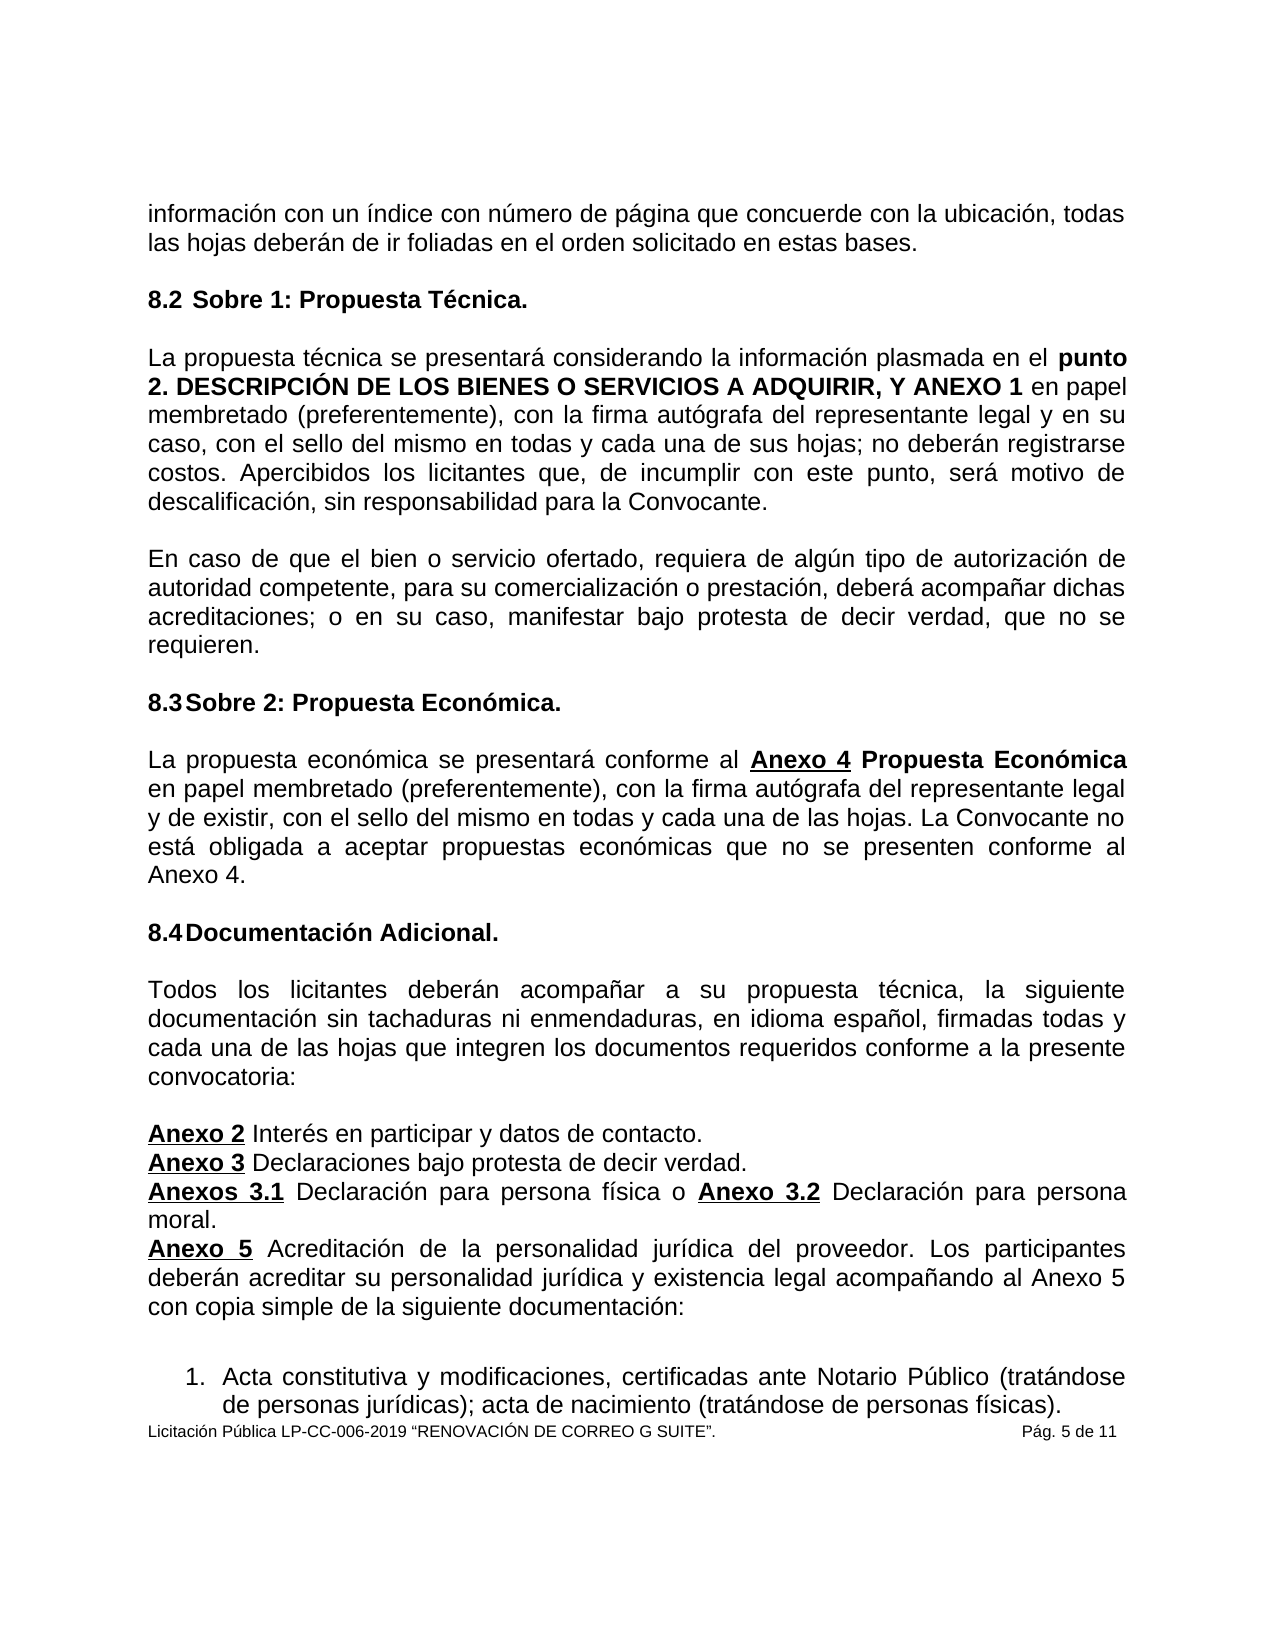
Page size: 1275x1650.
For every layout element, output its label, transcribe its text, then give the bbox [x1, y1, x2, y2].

text En caso de que el bien o servicio ofertado, requiera de algún tipo de autorización de autoridad competente, para su comercialización o prestación, deberá acompañar dichas acreditaciones; o en su caso, manifestar bajo protesta de decir verdad, que no se requieren. [148, 544, 1127, 659]
list Documentación Adicional. [148, 918, 1127, 947]
text Anexos 3.1 Declaración para persona física o Anexo 3.2 Declaración para persona moral. [148, 1177, 1127, 1234]
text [148, 199, 1127, 257]
text Todos los licitantes deberán acompañar a su propuesta técnica, la siguiente documentación sin tachaduras ni enmendaduras, en idioma español, firmadas todas y cada una de las hojas que integren los documentos requeridos conforme a la presente convocatoria: [148, 975, 1127, 1090]
list Sobre 2: Propuesta Económica. [148, 688, 1127, 717]
list Sobre 1: Propuesta Técnica. [148, 285, 1127, 314]
text La propuesta económica se presentará conforme al Anexo 4 Propuesta Económica en papel membretado (preferentemente), con la firma autógrafa del representante legal y de existir, con el sello del mismo en todas y cada una de las hojas. La Convocante no está obligada a aceptar propuestas económicas que no se presenten conforme al Anexo 4. [148, 745, 1127, 889]
text Anexo 3 Declaraciones bajo protesta de decir verdad. [148, 1148, 1127, 1177]
text La propuesta técnica se presentará considerando la información plasmada en el punto 2. DESCRIPCIÓN DE LOS BIENES O SERVICIOS A ADQUIRIR, Y ANEXO 1 en papel membretado (preferentemente), con la firma autógrafa del representante legal y en su caso, con el sello del mismo en todas y cada una de sus hojas; no deberán registrarse costos. Apercibidos los licitantes que, de incumplir con este punto, será motivo de descalificación, sin responsabilidad para la Convocante. [148, 343, 1127, 515]
list Acta constitutiva y modificaciones, certificadas ante Notario Público (tratándose de personas jurídicas); acta de nacimiento (tratándose de personas físicas). [185, 1362, 1127, 1419]
text Anexo 2 Interés en participar y datos de contacto. [148, 1119, 1127, 1148]
text Anexo 5 Acreditación de la personalidad jurídica del proveedor. Los participantes deberán acreditar su personalidad jurídica y existencia legal acompañando al Anexo 5 con copia simple de la siguiente documentación: [148, 1234, 1127, 1320]
